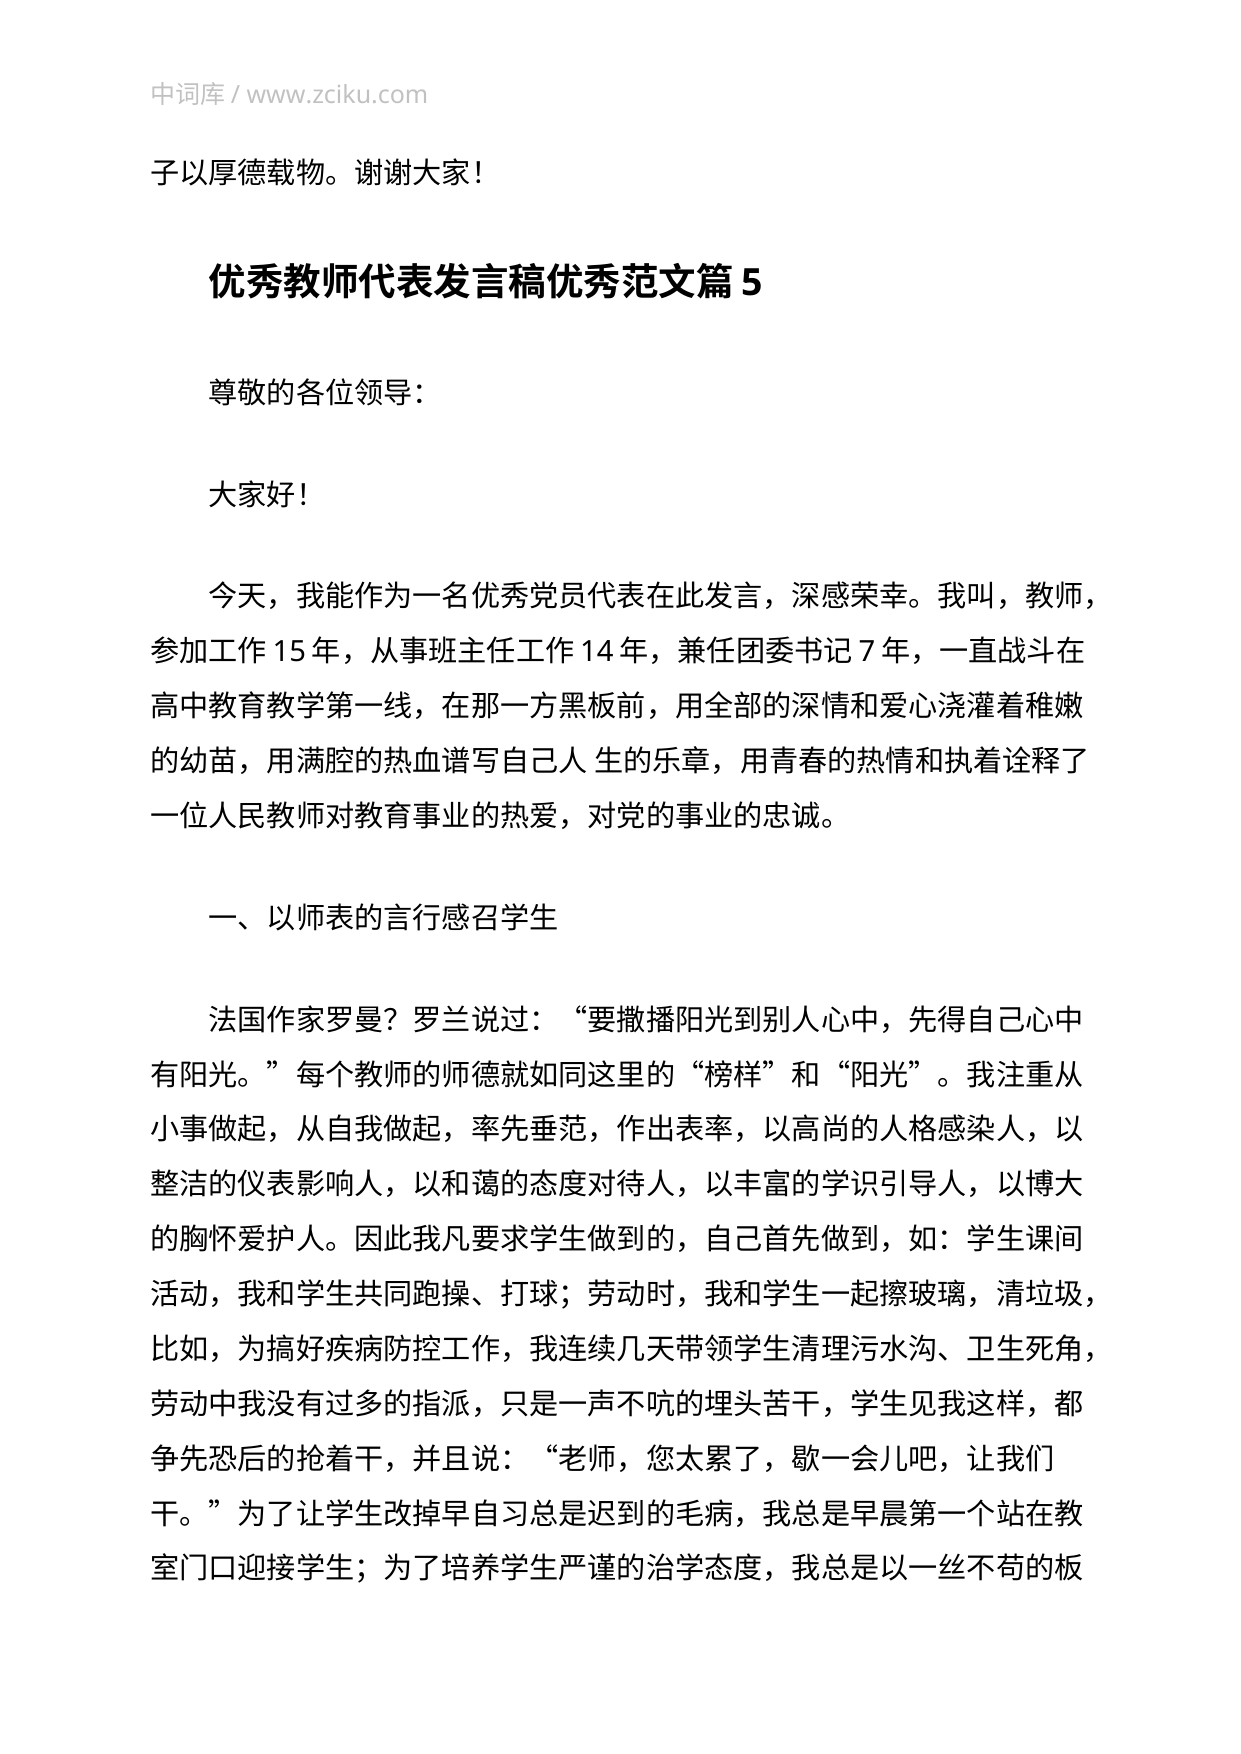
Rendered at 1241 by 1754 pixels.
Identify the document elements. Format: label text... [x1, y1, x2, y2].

text 优秀教师代表发言稿优秀范文篇5 [150, 252, 1090, 306]
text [150, 150, 1090, 192]
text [150, 996, 1090, 1587]
text 尊敬的各位领导： [150, 369, 1090, 412]
text 大家好！ [150, 471, 1090, 513]
text 一、以师表的言行感召学生 [150, 894, 1090, 937]
text 今天，我能作为一名优秀党员代表在此发言，深感荣幸。我叫，教师，参加工作15年，从事班主任工作14年，兼任团委书记7年，一直战斗在高中教育教学第一线，在那一方黑板前，用全部的深情和爱心浇灌着稚嫩的幼苗，用满腔的热血谱写自己人 生的乐章，用青春的热情和执着诠释了一位人民教师对教育事业的热爱，对党的事业的忠诚。 [150, 573, 1090, 835]
